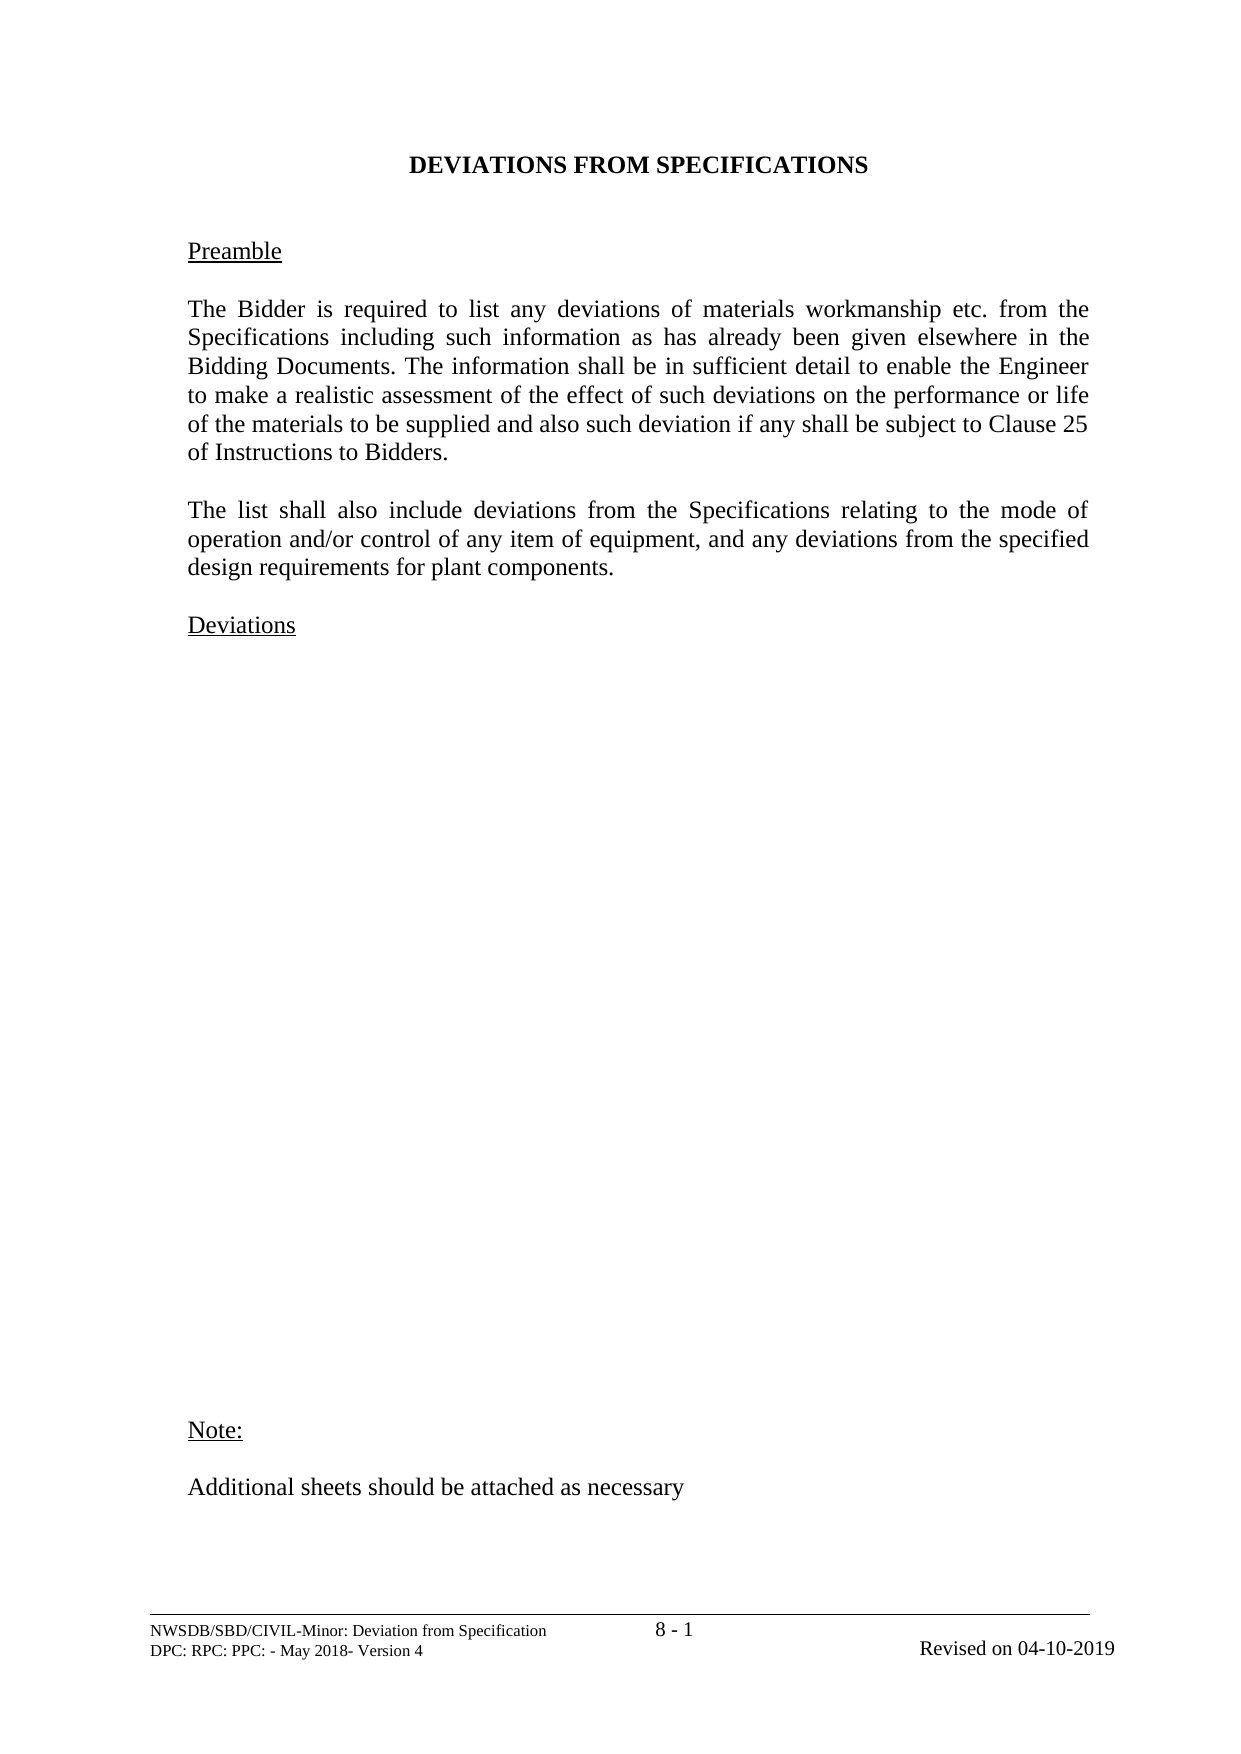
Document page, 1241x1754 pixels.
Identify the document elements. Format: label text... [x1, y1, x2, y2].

text The Bidder is required to list any deviations of materials workmanship etc. from the Specifications including such information as has already been given elsewhere in the Bidding Documents. The information shall be in sufficient detail to enable the Engineer to make a realistic assessment of the effect of such deviations on the performance or life of the materials to be supplied and also such deviation if any shall be subject to Clause 25 of Instructions to Bidders. [187, 294, 1090, 466]
text DEVIATIONS FROM SPECIFICATIONS [187, 150, 1090, 179]
text Deviations [187, 610, 1090, 639]
text Note: [187, 1415, 1090, 1444]
text The list shall also include deviations from the Specifications relating to the mode of operation and/or control of any item of equipment, and any deviations from the specified design requirements for plant components. [187, 495, 1090, 581]
text Additional sheets should be attached as necessary [187, 1472, 1090, 1501]
text Preamble [187, 236, 1090, 265]
